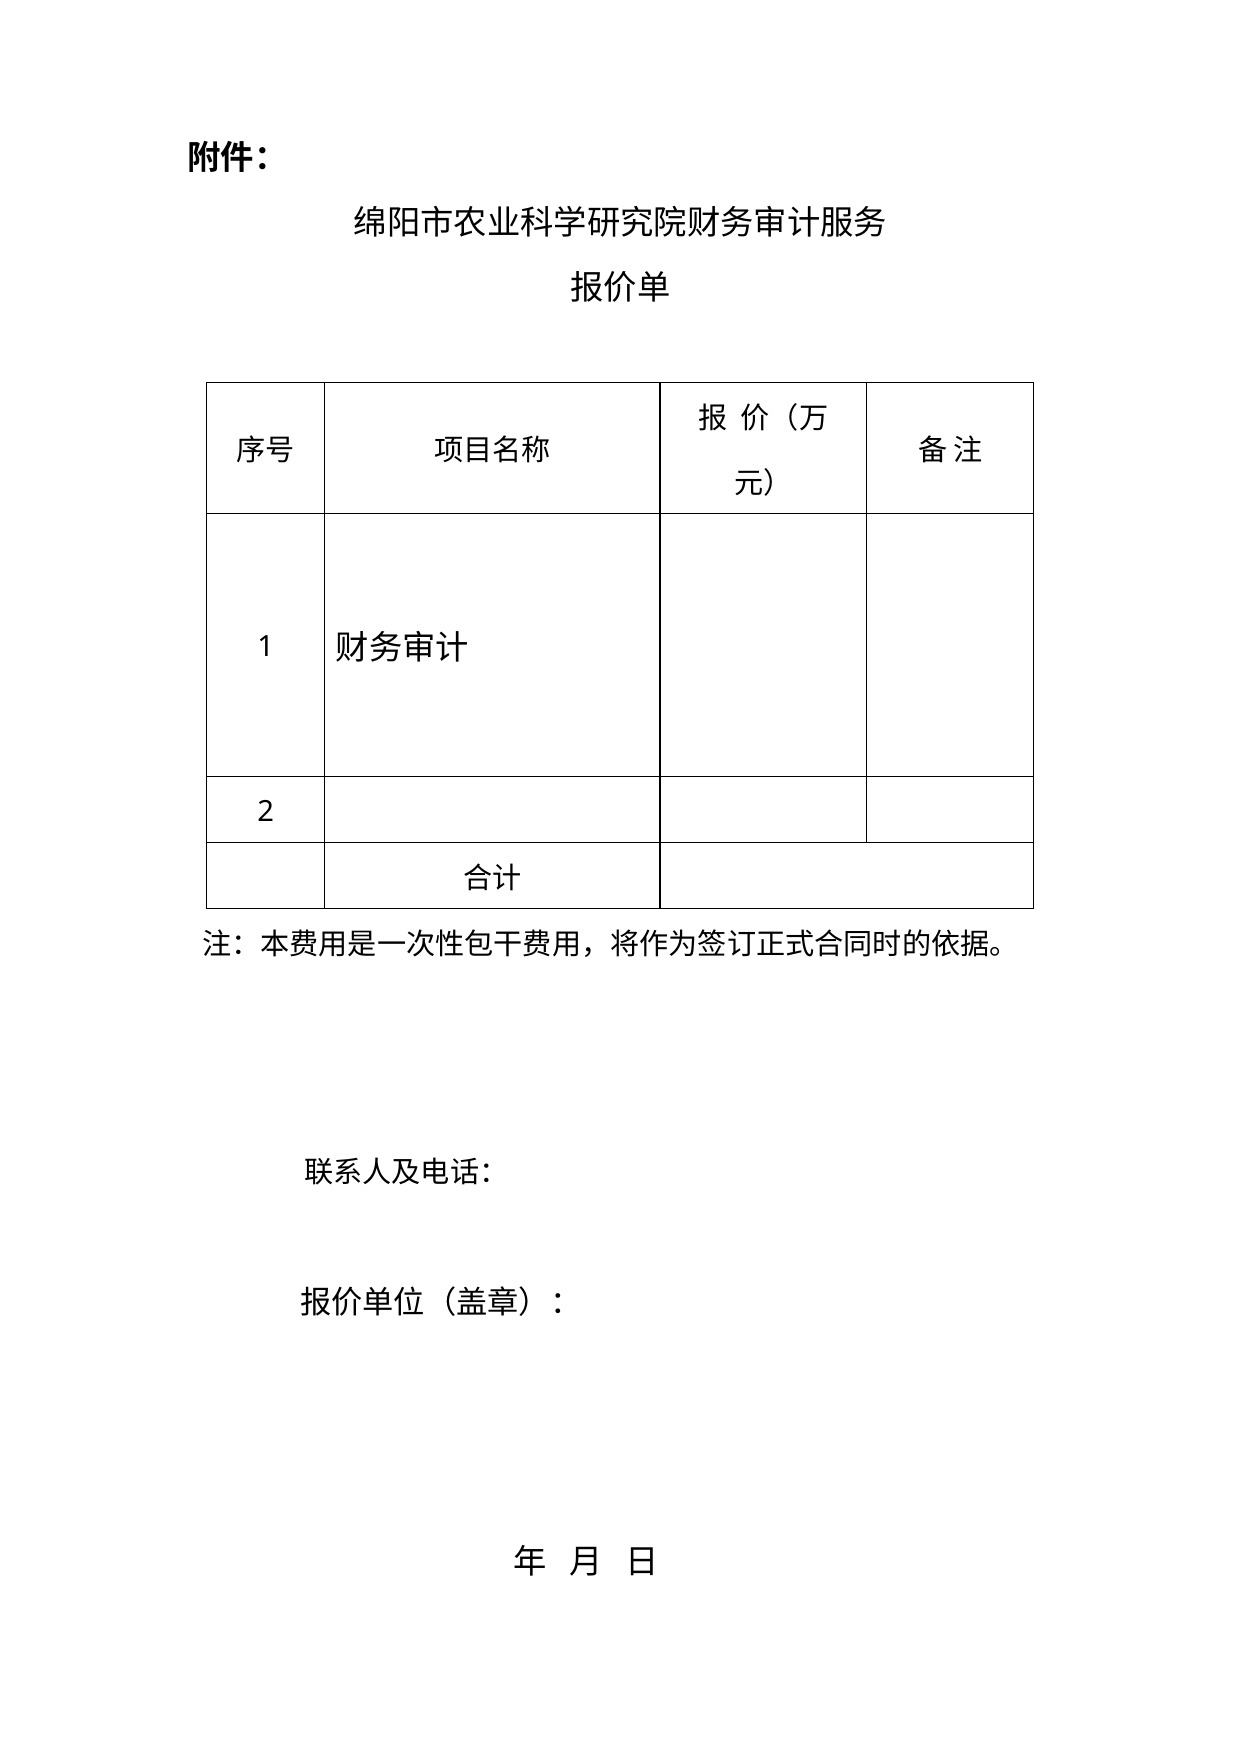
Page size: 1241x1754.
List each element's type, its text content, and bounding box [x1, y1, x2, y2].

text 附件： [187, 122, 1053, 187]
text 报价单 [187, 252, 1053, 317]
text 联系人及电话： [187, 1137, 1053, 1202]
table_cell [867, 514, 1033, 776]
table_cell [207, 843, 324, 908]
text 报价单位（盖章）： [187, 1267, 1053, 1332]
table_header 序号 [207, 383, 324, 513]
table_cell [661, 514, 866, 776]
table_cell [661, 777, 866, 842]
text 年 月 日 [187, 1527, 1053, 1592]
table_cell 合计 [325, 843, 659, 908]
text 注：本费用是一次性包干费用，将作为签订正式合同时的依据。 [187, 909, 1053, 974]
table_cell [661, 843, 1033, 908]
table_cell 2 [207, 777, 324, 842]
text 绵阳市农业科学研究院财务审计服务 [187, 187, 1053, 252]
table_header 备 注 [867, 383, 1033, 513]
table_header 报 价（万元） [661, 383, 866, 513]
table_cell 1 [207, 514, 324, 776]
table_cell [325, 777, 659, 842]
table_header 项目名称 [325, 383, 659, 513]
table_cell 财务审计 [325, 514, 659, 776]
table_cell [867, 777, 1033, 842]
